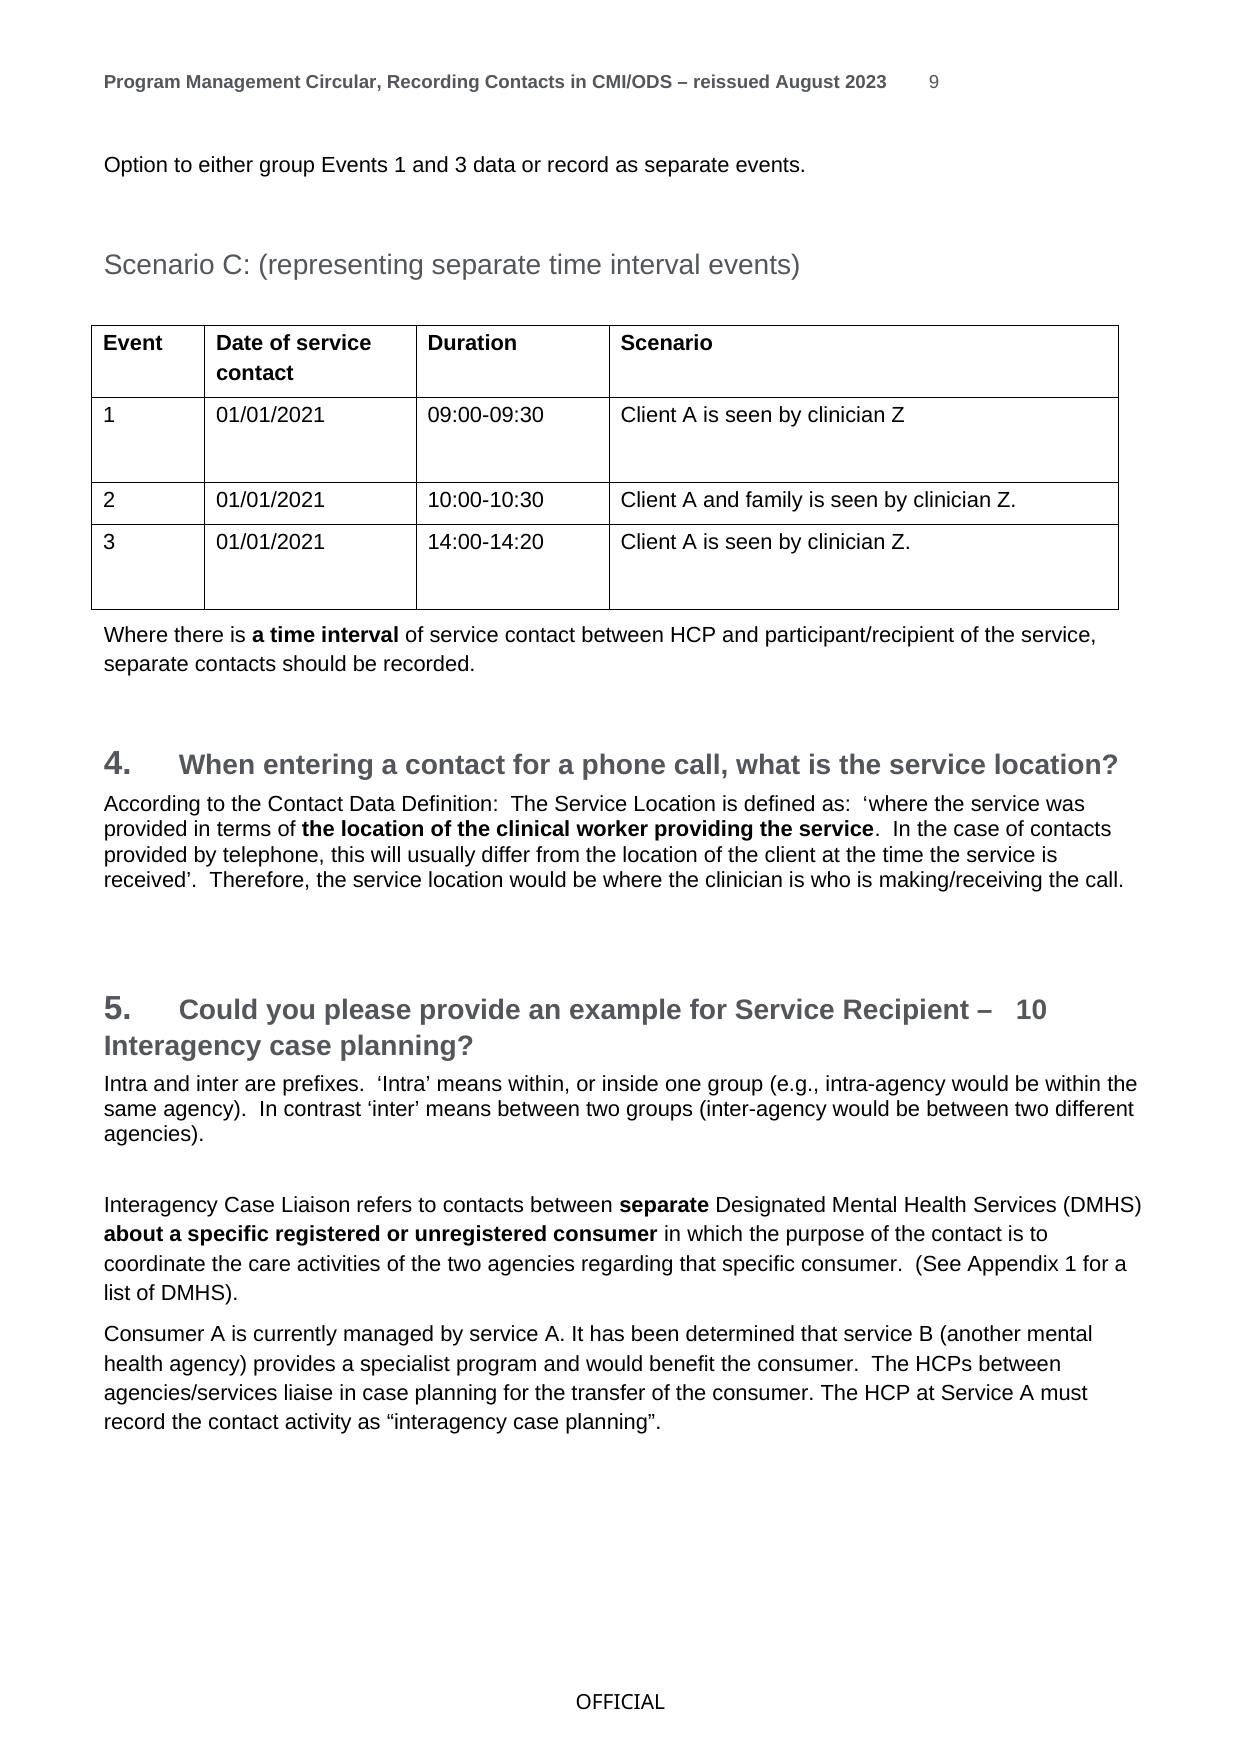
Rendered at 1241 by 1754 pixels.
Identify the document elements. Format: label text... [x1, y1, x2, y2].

list According to the Contact Data Definition: The Service Location is defined as: ‘where the service was provided in terms of the location of the clinical worker providing the service. In the case of contacts provided by telephone, this will usually differ from the location of the client at the time the service is received’. Therefore, the service location would be where the clinician is who is making/receiving the call. [103, 791, 1152, 892]
table_cell 1 [92, 398, 204, 482]
table_header Duration [417, 326, 609, 397]
text Where there is a time interval of service contact between HCP and participant/recipient of the service, separate contacts should be recorded. [103, 376, 1152, 677]
list Intra and inter are prefixes. ‘Intra’ means within, or inside one group (e.g., intra-agency would be within the same agency). In contrast ‘inter’ means between two groups (inter-agency would be between two different agencies). [103, 1071, 1152, 1147]
text Consumer A is currently managed by service A. It has been determined that service B (another mental health agency) provides a specialist program and would benefit the consumer. The HCPs between agencies/services liaise in case planning for the transfer of the consumer. The HCP at Service A must record the contact activity as “interagency case planning”. [103, 1317, 1152, 1434]
text Option to either group Events 1 and 3 data or record as separate events. [103, 148, 1152, 177]
subtitle 4. When entering a contact for a phone call, what is the service location? [103, 743, 1152, 782]
table_cell 01/01/2021 [205, 398, 416, 482]
table_cell 14:00-14:20 [417, 525, 609, 609]
table_header Scenario [610, 326, 1118, 397]
table_cell Client A is seen by clinician Z [610, 398, 1118, 482]
table_cell 2 [92, 483, 204, 524]
subtitle Scenario C: (representing separate time interval events) [103, 248, 1152, 280]
table_header Date of service contact [205, 326, 416, 397]
table_cell 3 [92, 525, 204, 609]
table_cell Client A is seen by clinician Z. [610, 525, 1118, 609]
table_cell 10:00-10:30 [417, 483, 609, 524]
table_header Event [92, 326, 204, 397]
table_cell 01/01/2021 [205, 483, 416, 524]
table_cell 01/01/2021 [205, 525, 416, 609]
table_cell Client A and family is seen by clinician Z. [610, 483, 1118, 524]
subtitle 5. Could you please provide an example for Service Recipient – 10 Interagency case planning? [103, 988, 1152, 1062]
table_cell 09:00-09:30 [417, 398, 609, 482]
text Interagency Case Liaison refers to contacts between separate Designated Mental Health Services (DMHS) about a specific registered or unregistered consumer in which the purpose of the contact is to coordinate the care activities of the two agencies regarding that specific consumer. (See Appendix 1 for a list of DMHS). [103, 1188, 1152, 1305]
